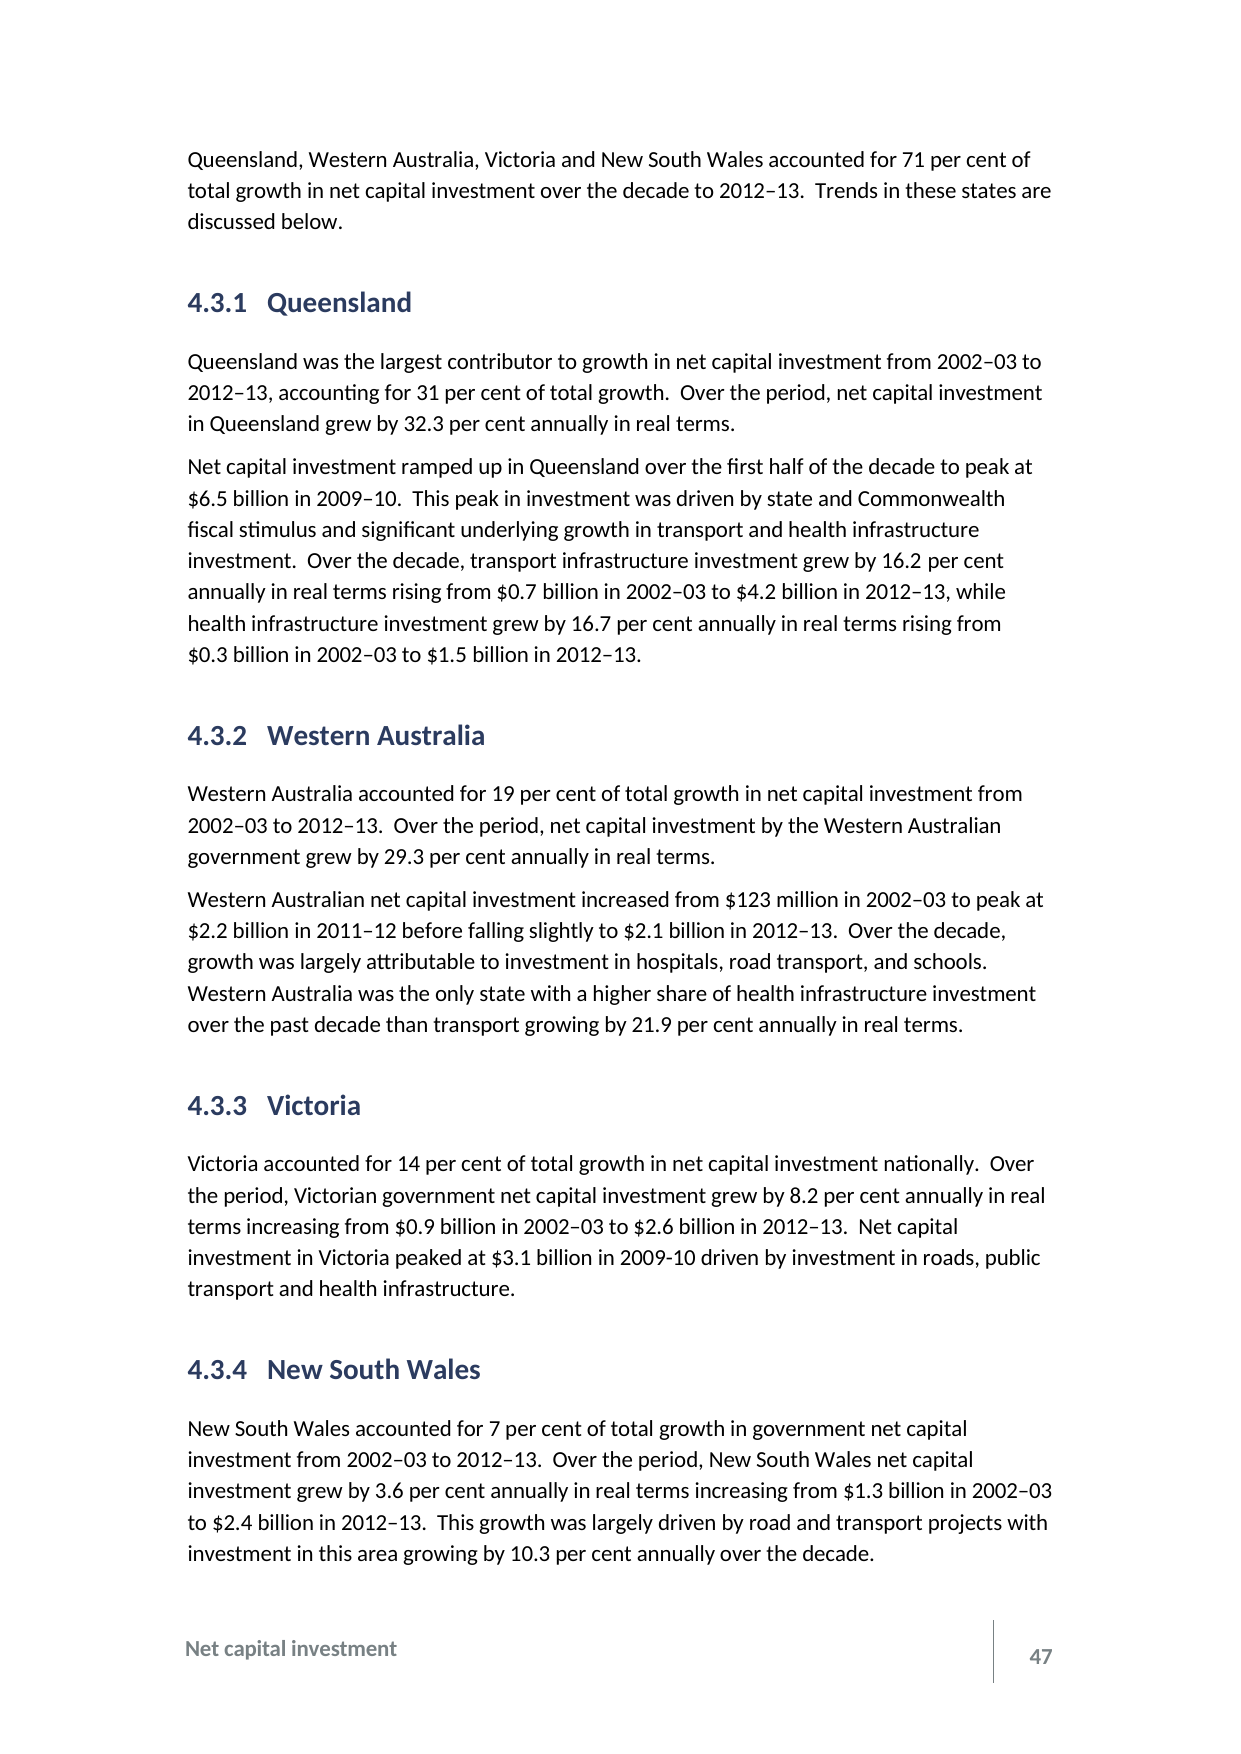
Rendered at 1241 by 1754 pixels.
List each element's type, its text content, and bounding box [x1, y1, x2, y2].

text Victoria accounted for 14 per cent of total growth in net capital investment nationally. Over the period, Victorian government net capital investment grew by 8.2 per cent annually in real terms increasing from $0.9 billion in 2002–03 to $2.6 billion in 2012–13. Net capital investment in Victoria peaked at $3.1 billion in 2009-10 driven by investment in roads, public transport and health infrastructure. [187, 1146, 1053, 1302]
text New South Wales accounted for 7 per cent of total growth in government net capital investment from 2002–03 to 2012–13. Over the period, New South Wales net capital investment grew by 3.6 per cent annually in real terms increasing from $1.3 billion in 2002–03 to $2.4 billion in 2012–13. This growth was largely driven by road and transport projects with investment in this area growing by 10.3 per cent annually over the decade. [187, 1411, 1053, 1567]
text Queensland was the largest contributor to growth in net capital investment from 2002–03 to 2012–13, accounting for 31 per cent of total growth. Over the period, net capital investment in Queensland grew by 32.3 per cent annually in real terms. [187, 344, 1053, 437]
subtitle New South Wales [187, 1351, 1053, 1387]
text Western Australian net capital investment increased from $123 million in 2002–03 to peak at $2.2 billion in 2011–12 before falling slightly to $2.1 billion in 2012–13. Over the decade, growth was largely attributable to investment in hospitals, road transport, and schools. Western Australia was the only state with a higher share of health infrastructure investment over the past decade than transport growing by 21.9 per cent annually in real terms. [187, 882, 1053, 1038]
subtitle Western Australia [187, 717, 1053, 753]
text Net capital investment ramped up in Queensland over the first half of the decade to peak at $6.5 billion in 2009–10. This peak in investment was driven by state and Commonwealth fiscal stimulus and significant underlying growth in transport and health infrastructure investment. Over the decade, transport infrastructure investment grew by 16.2 per cent annually in real terms rising from $0.7 billion in 2002–03 to $4.2 billion in 2012–13, while health infrastructure investment grew by 16.7 per cent annually in real terms rising from $0.3 billion in 2002–03 to $1.5 billion in 2012–13. [187, 449, 1053, 668]
subtitle Queensland [187, 284, 1053, 320]
text Western Australia accounted for 19 per cent of total growth in net capital investment from 2002–03 to 2012–13. Over the period, net capital investment by the Western Australian government grew by 29.3 per cent annually in real terms. [187, 776, 1053, 870]
subtitle Victoria [187, 1087, 1053, 1123]
text Queensland, Western Australia, Victoria and New South Wales accounted for 71 per cent of total growth in net capital investment over the decade to 2012–13. Trends in these states are discussed below. [187, 142, 1053, 236]
